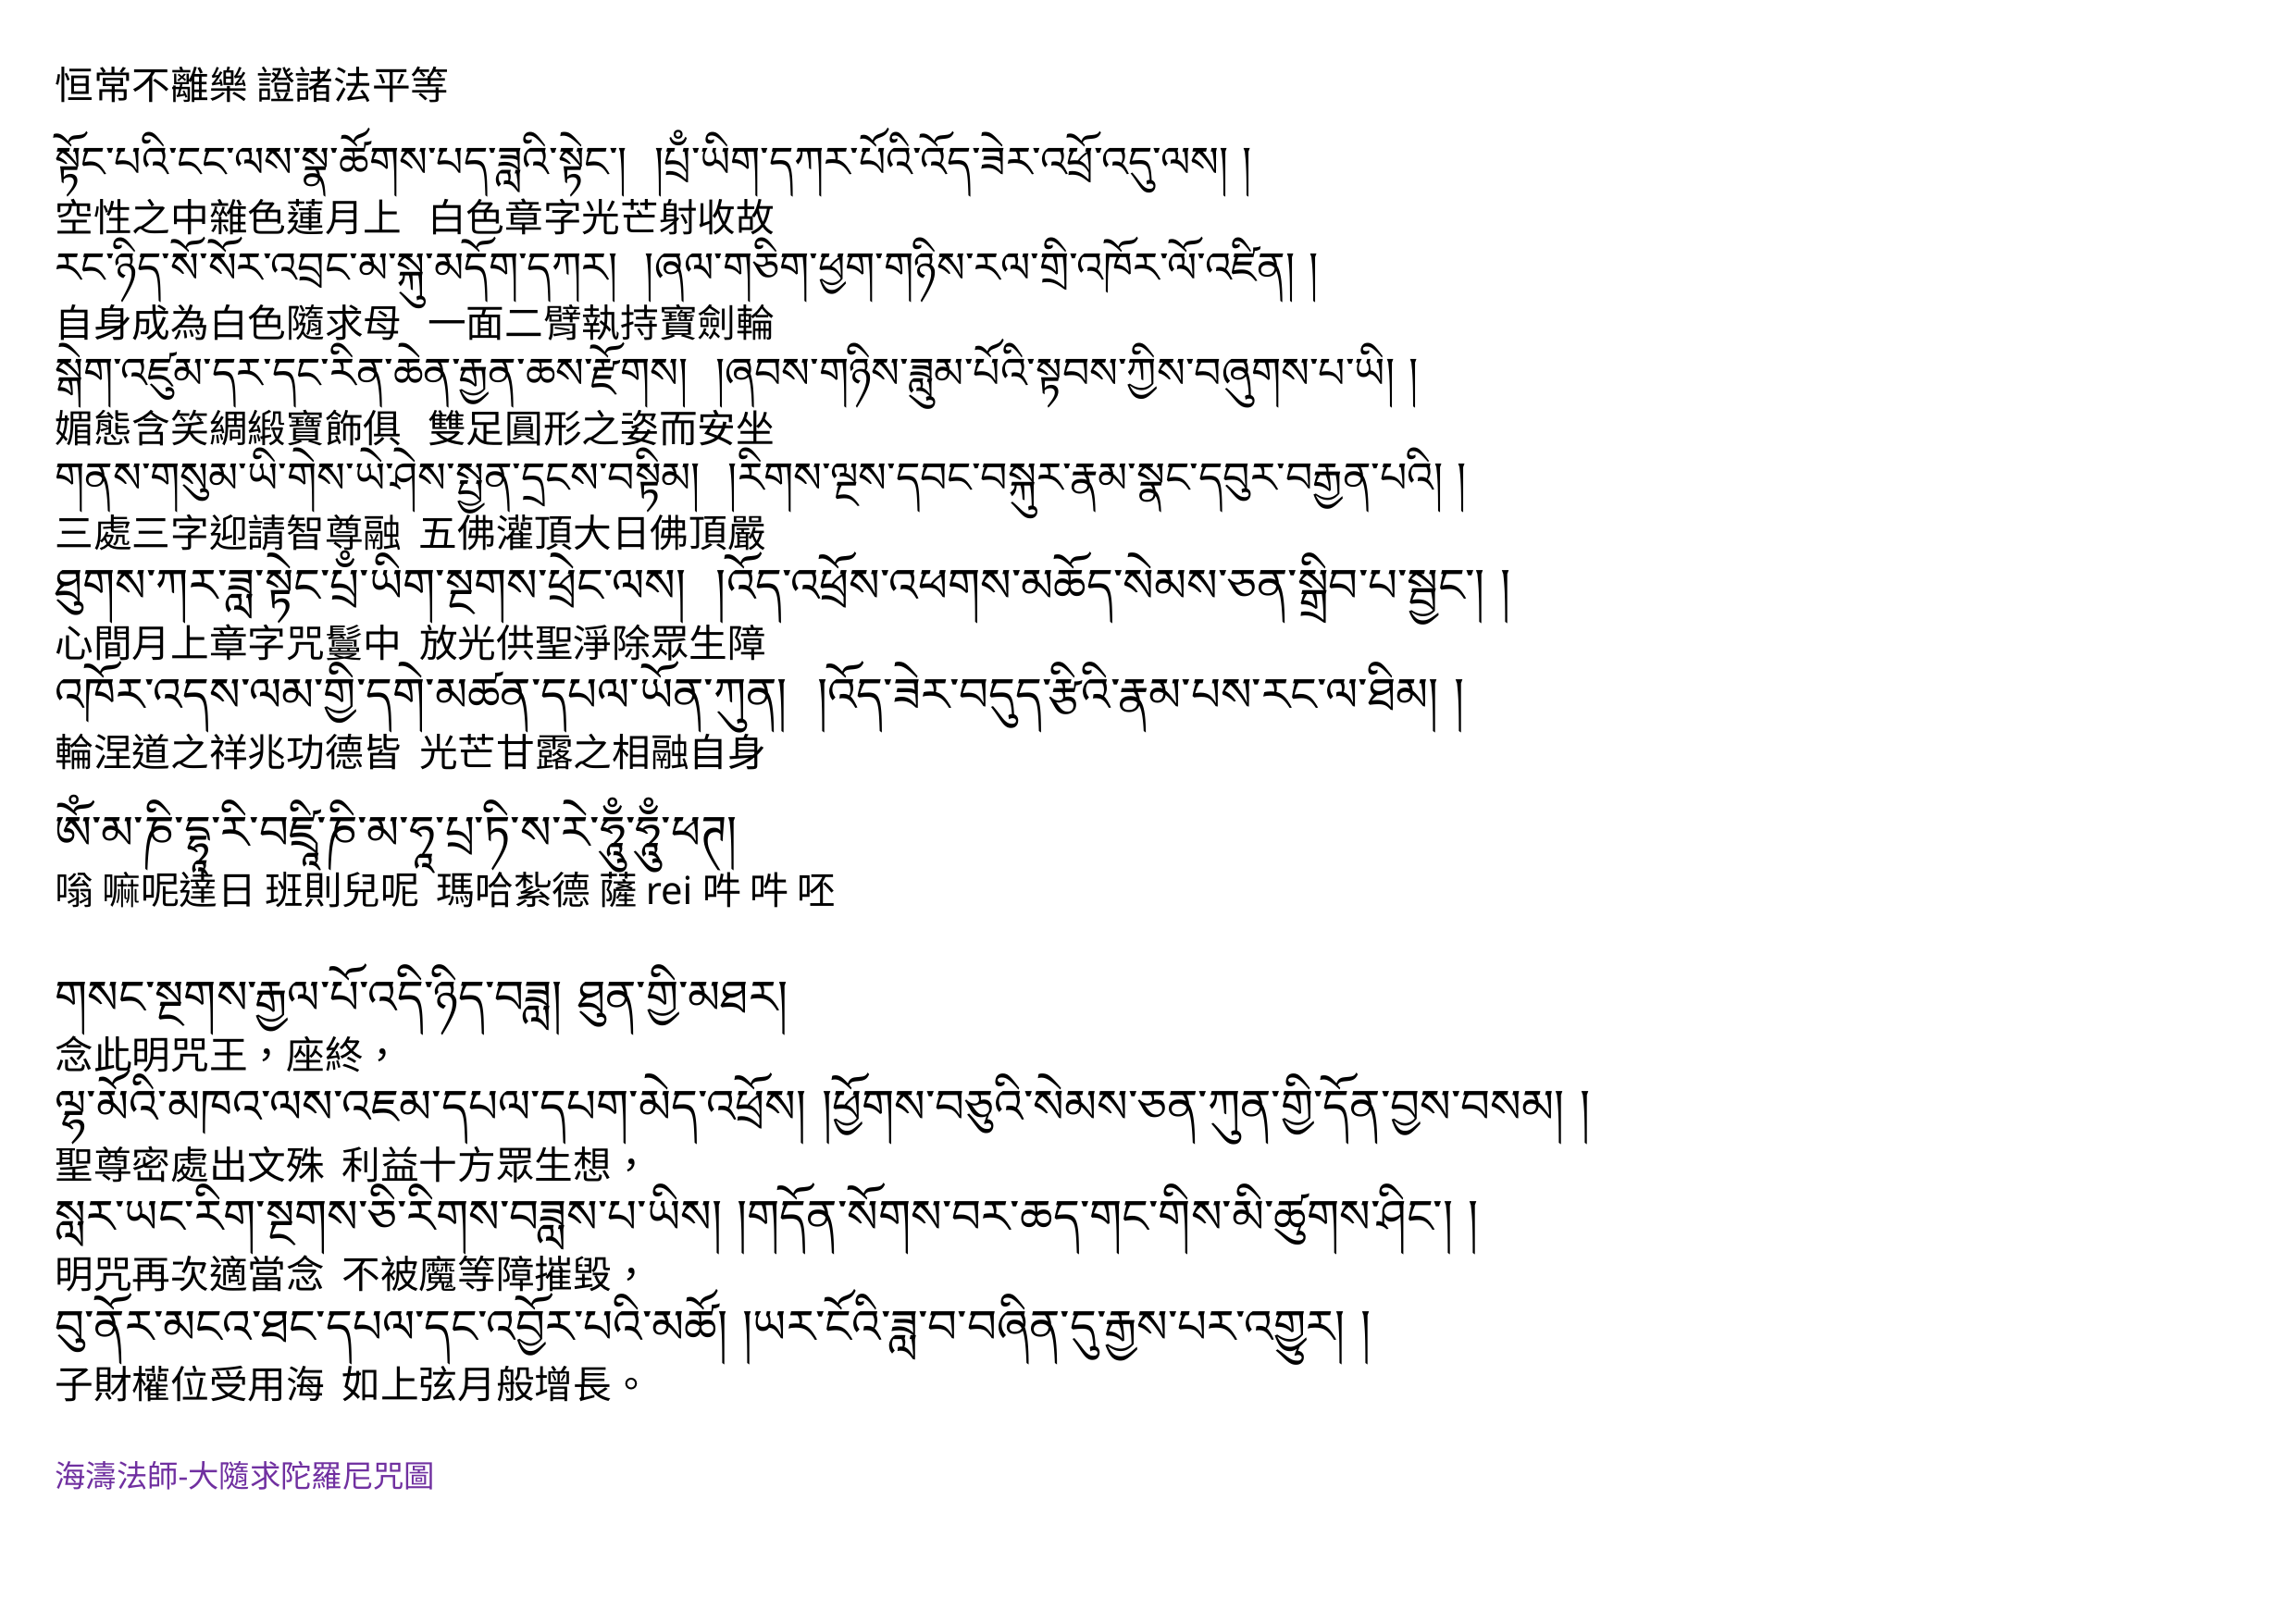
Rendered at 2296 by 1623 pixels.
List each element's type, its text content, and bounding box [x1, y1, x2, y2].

text ཐུགས་ཀར་ཟླ་སྟེང་པྲྃ་ཡིག་སྔགས་ཕྲེང་ལས། །འོད་འཕྲོས་འཕགས་མཆོད་སེམས་ཅན་སྒྲིབ་པ་སྦྱང་། ། [55, 559, 2240, 613]
text 明咒再次適當念 不被魔等障摧毀， [55, 1244, 2240, 1299]
text བུ་ནོར་མངའ་ཐང་དཔལ་དང་འབྱོར་པའི་མཚོ། །ཡར་ངོའི་ཟླ་བ་བཞིན་དུ་རྒྱས་པར་འགྱུར། ། [55, 1299, 2240, 1354]
text གསང་སྔགས་རྒྱལ་པོ་འདི་ཉིད་བཟླ། ཐུན་གྱི་མཐར། [55, 971, 2240, 1024]
text སླར་ཡང་རིག་སྔགས་ཅི་རིགས་བཟླས་པ་ཡིས། །གདོན་སོགས་བར་ཆད་གང་གིས་མི་ཚུགས་ཤིང་། ། [55, 1190, 2240, 1244]
text 子財權位受用海 如上弦月般增長。 [55, 1354, 2240, 1409]
text 媚態含笑綢緞寶飾俱 雙足圓形之姿而安坐 [55, 398, 2240, 453]
text སྟོང་པའི་ངང་ལས་སྣ་ཚོགས་པད་ཟླའི་སྟེང་། །པྲྃ་ཡིག་དཀར་པོའི་འོད་ཟེར་འཕྲོ་འདུ་ལས། ། [55, 138, 2240, 187]
text 三處三字迎請智尊融 五佛灌頂大日佛頂嚴 [55, 502, 2240, 559]
text 心間月上章字咒鬘中 放光供聖淨除眾生障 [55, 613, 2240, 668]
text འཁོར་འདས་ལམ་གྱི་དགེ་མཚན་དཔལ་ཡོན་ཀུན། །འོད་ཟེར་བདུད་རྩིའི་རྣམ་པས་རང་ལ་ཐིམ། ། [55, 668, 2240, 723]
text 海濤法師-大隨求陀羅尼咒圖 [55, 1451, 2240, 1496]
text གནས་གསུམ་ཡི་གེས་ཡེ་ཤེས་སྤྱན་དྲངས་བསྟིམ། །རིགས་ལྔས་དབང་བསྐུར་རྣམ་སྣང་དབུར་བརྒྱན་པའི། ། [55, 453, 2240, 502]
text 嗡 嘛呢達日 班則兒呢 瑪哈紮德 薩rei 吽 吽 呸 [55, 860, 2240, 915]
text 念此明咒王，座終， [55, 1024, 2240, 1080]
text 空性之中雜色蓮月上 白色章字光芒射收故 [55, 187, 2240, 243]
text 恒常不離樂 證諸法平等 [55, 55, 2240, 110]
text རང་ཉིད་སོ་སོར་འབྲང་མ་སྐུ་མདོག་དཀར། །ཞལ་གཅིག་ཕྱག་གཉིས་རལ་གྲི་འཁོར་ལོ་འཛིན། ། [55, 243, 2240, 292]
text 聖尊密處出文殊 利益十方眾生想， [55, 1134, 2240, 1190]
text ཨོཾ་མ་ཎི་དྷཱ་རི་བཛྲཱི་ཎི་མ་ཧཱ་པྲ་ཏི་ས་རེ་ཧཱུྃ་ཧཱུྃ་ཕཊ། [55, 806, 2240, 860]
text སྒེག་འཛུམ་དར་དང་རིན་ཆེན་རྒྱན་ཆས་རྫོགས། །ཞབས་གཉིས་ཟླུམ་པོའི་སྟབས་ཀྱིས་བཞུགས་པ་ཡི། ། [55, 348, 2240, 398]
text ལྷ་མོའི་མཁའ་ལས་འཇམ་དཔལ་དཔག་མེད་འཕྲོས། །ཕྱོགས་བཅུའི་སེམས་ཅན་ཀུན་གྱི་དོན་བྱས་བསམ། ། [55, 1080, 2240, 1134]
text 輪涅道之祥兆功德皆 光芒甘露之相融自身 [55, 723, 2240, 778]
text 自身成為白色隨求母 一面二臂執持寶劍輪 [55, 292, 2240, 348]
